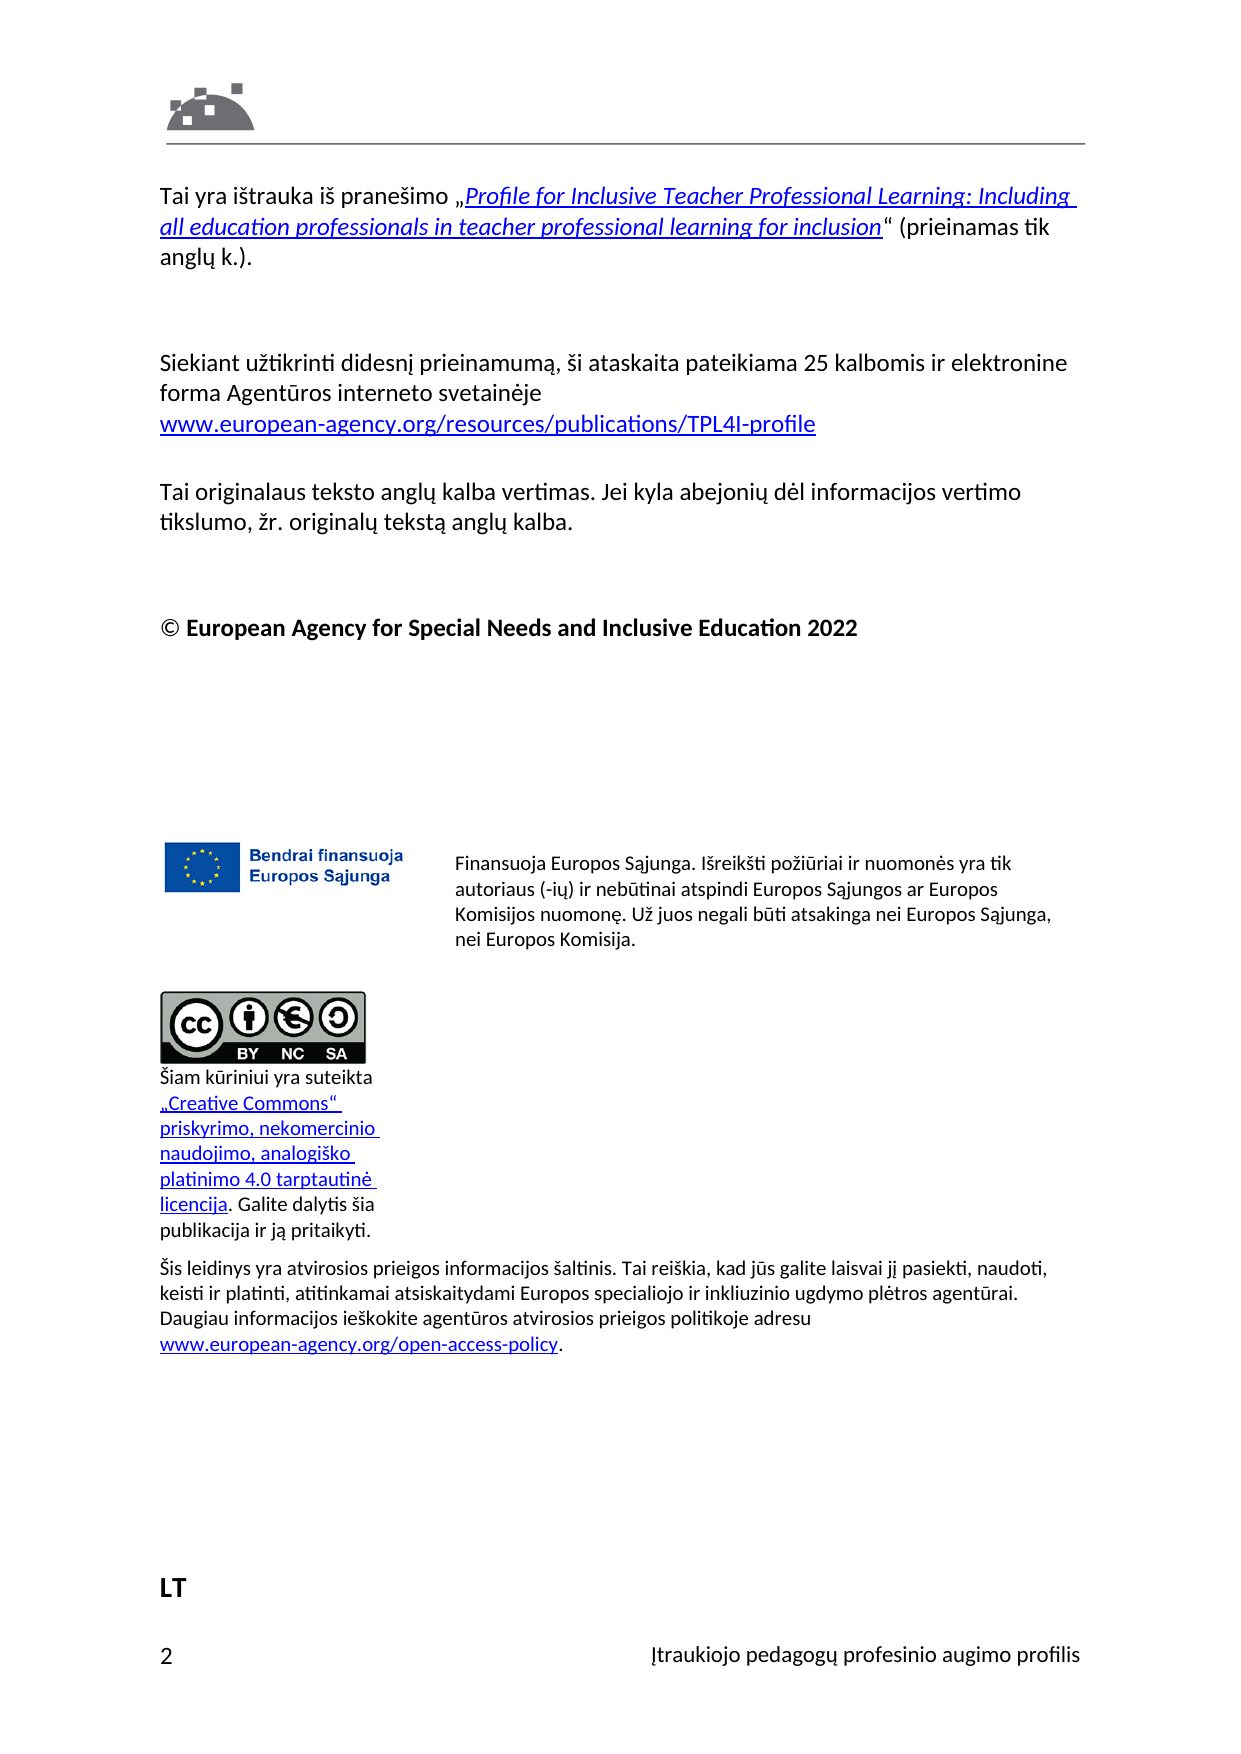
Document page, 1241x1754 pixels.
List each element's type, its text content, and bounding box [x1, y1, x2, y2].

picture [159, 73, 1090, 152]
text © European Agency for Special Needs and Inclusive Education 2022 [159, 612, 1081, 643]
text Tai yra ištrauka iš pranešimo „Profile for Inclusive Teacher Professional Learning: Including all education professionals in teacher professional learning for inclusion“ (prieinamas tik anglų k.). [159, 180, 1081, 272]
text Tai originalaus teksto anglų kalba vertimas. Jei kyla abejonių dėl informacijos vertimo tikslumo, žr. originalų tekstą anglų kalba. [159, 476, 1081, 537]
text LT [159, 1569, 1081, 1604]
text Finansuoja Europos Sąjunga. Išreikšti požiūriai ir nuomonės yra tik autoriaus (-ių) ir nebūtinai atspindi Europos Sąjungos ar Europos Komisijos nuomonę. Už juos negali būti atsakinga nei Europos Sąjunga, nei Europos Komisija. [455, 850, 1081, 952]
picture [159, 990, 367, 1065]
text Šiam kūriniui yra suteikta „Creative Commons“ priskyrimo, nekomercinio naudojimo, analogiško platinimo 4.0 tarptautinė licencija. Galite dalytis šia publikacija ir ją pritaikyti. [159, 1015, 396, 1242]
text Siekiant užtikrinti didesnį prieinamumą, ši ataskaita pateikiama 25 kalbomis ir elektronine forma Agentūros interneto svetainėje www.european-agency.org/resources/publications/TPL4I-profile [159, 347, 1081, 438]
picture [161, 839, 420, 895]
text Šis leidinys yra atvirosios prieigos informacijos šaltinis. Tai reiškia, kad jūs galite laisvai jį pasiekti, naudoti, keisti ir platinti, atitinkamai atsiskaitydami Europos specialiojo ir inkliuzinio ugdymo plėtros agentūrai. Daugiau informacijos ieškokite agentūros atvirosios prieigos politikoje adresu www.european-agency.org/open-access-policy. [159, 1255, 1081, 1356]
